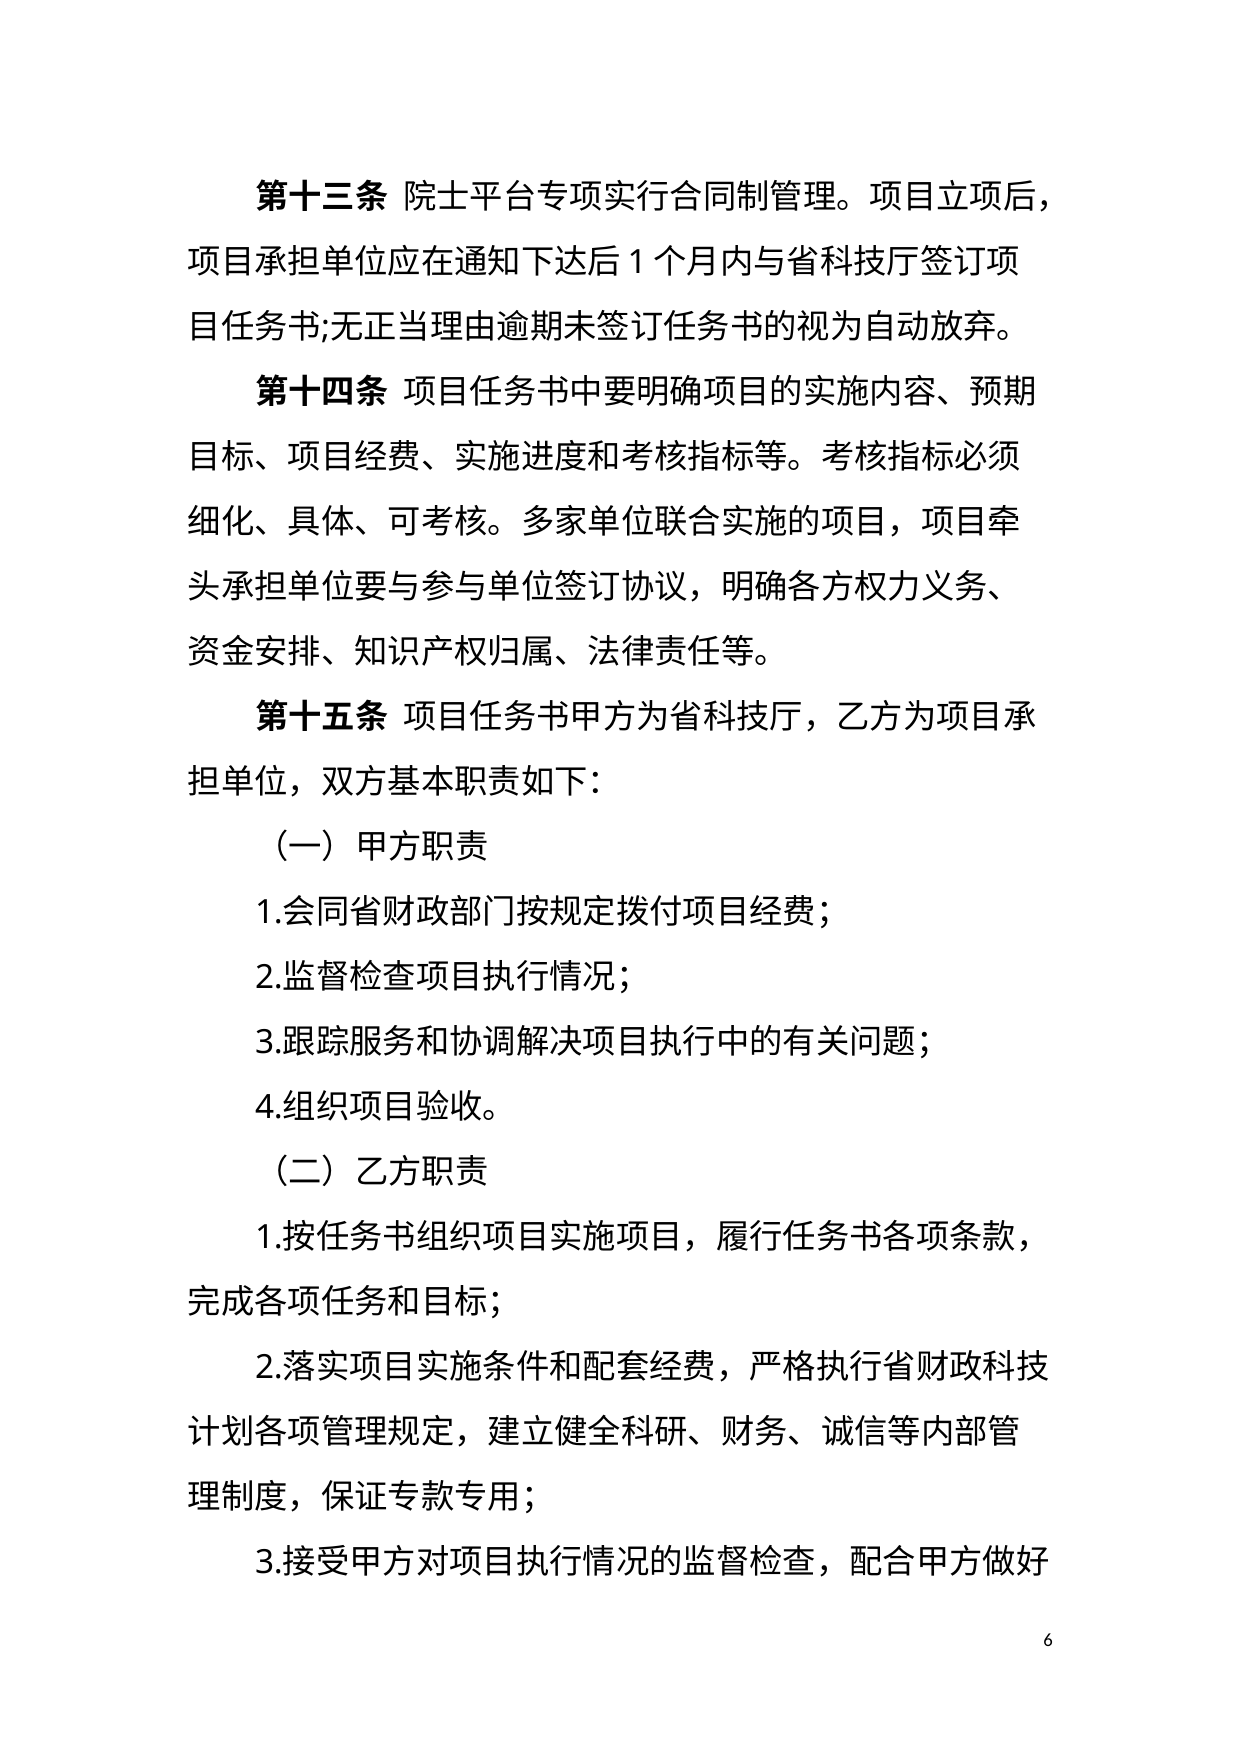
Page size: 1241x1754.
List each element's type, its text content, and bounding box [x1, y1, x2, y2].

text 2.监督检查项目执行情况； [187, 942, 1053, 1007]
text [187, 1527, 1053, 1592]
text 3.跟踪服务和协调解决项目执行中的有关问题； [187, 1007, 1053, 1072]
text （二）乙方职责 [187, 1137, 1053, 1202]
text 第十五条 项目任务书甲方为省科技厅，乙方为项目承担单位，双方基本职责如下： [187, 682, 1053, 812]
text 4.组织项目验收。 [187, 1072, 1053, 1137]
text 1.按任务书组织项目实施项目，履行任务书各项条款，完成各项任务和目标； [187, 1202, 1053, 1332]
text 第十三条 院士平台专项实行合同制管理。项目立项后，项目承担单位应在通知下达后1个月内与省科技厅签订项目任务书;无正当理由逾期未签订任务书的视为自动放弃。 [187, 162, 1053, 357]
text 1.会同省财政部门按规定拨付项目经费； [187, 877, 1053, 942]
text （一）甲方职责 [187, 812, 1053, 877]
text 第十四条 项目任务书中要明确项目的实施内容、预期目标、项目经费、实施进度和考核指标等。考核指标必须细化、具体、可考核。多家单位联合实施的项目，项目牵头承担单位要与参与单位签订协议，明确各方权力义务、资金安排、知识产权归属、法律责任等。 [187, 357, 1053, 682]
text 2.落实项目实施条件和配套经费，严格执行省财政科技计划各项管理规定，建立健全科研、财务、诚信等内部管理制度，保证专款专用； [187, 1332, 1053, 1527]
